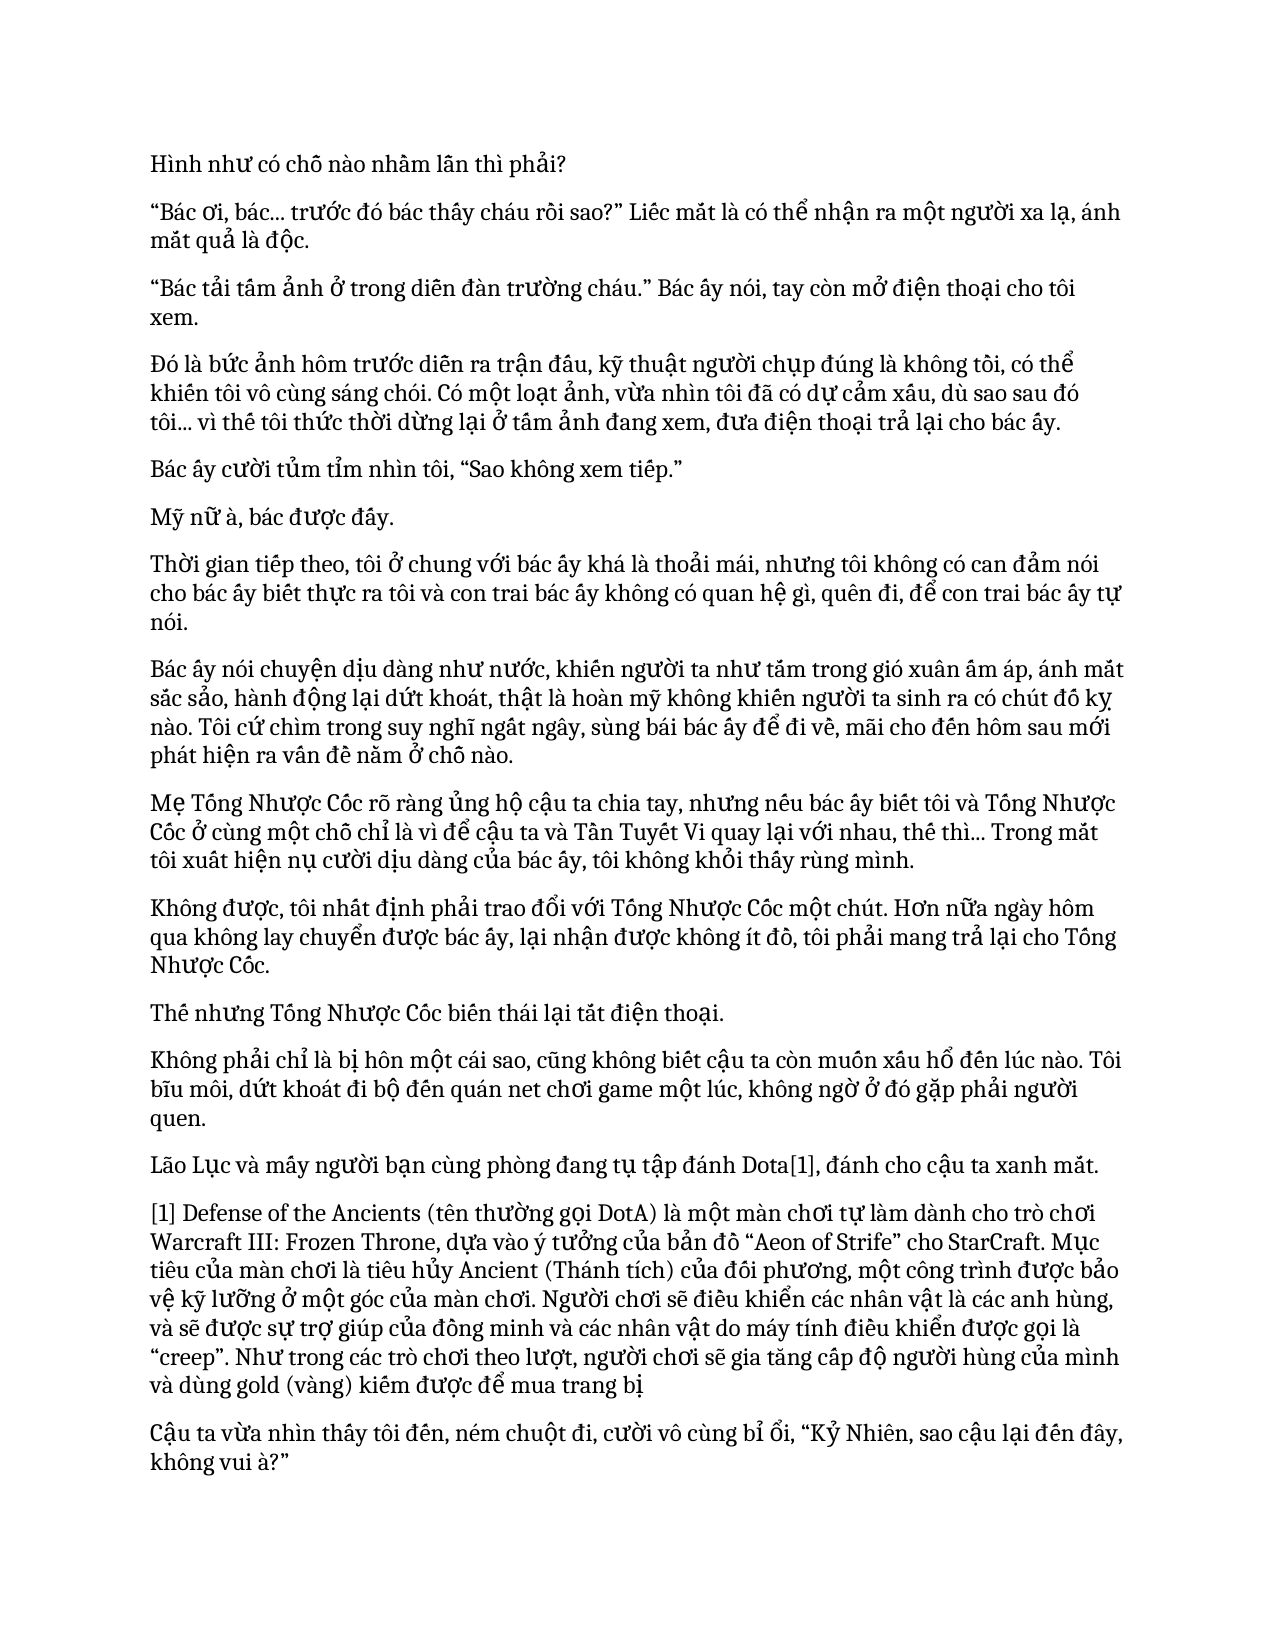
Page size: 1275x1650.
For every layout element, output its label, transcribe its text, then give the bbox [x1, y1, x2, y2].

text [1] Defense of the Ancients (tên thường gọi DotA) là một màn chơi tự làm dành cho trò chơi Warcraft III: Frozen Throne, dựa vào ý tưởng của bản đồ “Aeon of Strife” cho StarCraft. Mục tiêu của màn chơi là tiêu hủy Ancient (Thánh tích) của đối phương, một công trình được bảo vệ kỹ lưỡng ở một góc của màn chơi. Người chơi sẽ điều khiển các nhân vật là các anh hùng, và sẽ được sự trợ giúp của đồng minh và các nhân vật do máy tính điều khiển được gọi là “creep”. Như trong các trò chơi theo lượt, người chơi sẽ gia tăng cấp độ người hùng của mình và dùng gold (vàng) kiếm được để mua trang bị [150, 1199, 1125, 1400]
text Không phải chỉ là bị hôn một cái sao, cũng không biết cậu ta còn muốn xấu hổ đến lúc nào. Tôi bĩu môi, dứt khoát đi bộ đến quán net chơi game một lúc, không ngờ ở đó gặp phải người quen. [150, 1046, 1125, 1132]
text Thời gian tiếp theo, tôi ở chung với bác ấy khá là thoải mái, nhưng tôi không có can đảm nói cho bác ấy biết thực ra tôi và con trai bác ấy không có quan hệ gì, quên đi, để con trai bác ấy tự nói. [150, 550, 1125, 636]
text Đó là bức ảnh hôm trước diễn ra trận đấu, kỹ thuật người chụp đúng là không tồi, có thể khiến tôi vô cùng sáng chói. Có một loạt ảnh, vừa nhìn tôi đã có dự cảm xấu, dù sao sau đó tôi... vì thế tôi thức thời dừng lại ở tấm ảnh đang xem, đưa điện thoại trả lại cho bác ấy. [150, 350, 1125, 436]
text Bác ấy cười tủm tỉm nhìn tôi, “Sao không xem tiếp.” [150, 455, 1125, 484]
text Hình như có chỗ nào nhầm lẫn thì phải? [150, 150, 1125, 179]
text Lão Lục và mấy người bạn cùng phòng đang tụ tập đánh Dota[1], đánh cho cậu ta xanh mắt. [150, 1151, 1125, 1180]
text “Bác ơi, bác... trước đó bác thấy cháu rồi sao?” Liếc mắt là có thể nhận ra một người xa lạ, ánh mắt quả là độc. [150, 197, 1125, 255]
text Không được, tôi nhất định phải trao đổi với Tống Nhược Cốc một chút. Hơn nữa ngày hôm qua không lay chuyển được bác ấy, lại nhận được không ít đồ, tôi phải mang trả lại cho Tống Nhược Cốc. [150, 894, 1125, 980]
text Mẹ Tống Nhược Cốc rõ ràng ủng hộ cậu ta chia tay, nhưng nếu bác ấy biết tôi và Tống Nhược Cốc ở cùng một chỗ chỉ là vì để cậu ta và Tần Tuyết Vi quay lại với nhau, thế thì... Trong mắt tôi xuất hiện nụ cười dịu dàng của bác ấy, tôi không khỏi thấy rùng mình. [150, 789, 1125, 875]
text Thế nhưng Tống Nhược Cốc biến thái lại tắt điện thoại. [150, 999, 1125, 1027]
text “Bác tải tấm ảnh ở trong diễn đàn trường cháu.” Bác ấy nói, tay còn mở điện thoại cho tôi xem. [150, 274, 1125, 331]
text Bác ấy nói chuyện dịu dàng như nước, khiến người ta như tắm trong gió xuân ấm áp, ánh mắt sắc sảo, hành động lại dứt khoát, thật là hoàn mỹ không khiến người ta sinh ra có chút đố kỵ nào. Tôi cứ chìm trong suy nghĩ ngất ngây, sùng bái bác ấy để đi về, mãi cho đến hôm sau mới phát hiện ra vấn đề nằm ở chỗ nào. [150, 655, 1125, 770]
text Cậu ta vừa nhìn thấy tôi đến, ném chuột đi, cười vô cùng bỉ ổi, “Kỷ Nhiên, sao cậu lại đến đây, không vui à?” [150, 1419, 1125, 1476]
text Mỹ nữ à, bác được đấy. [150, 502, 1125, 531]
